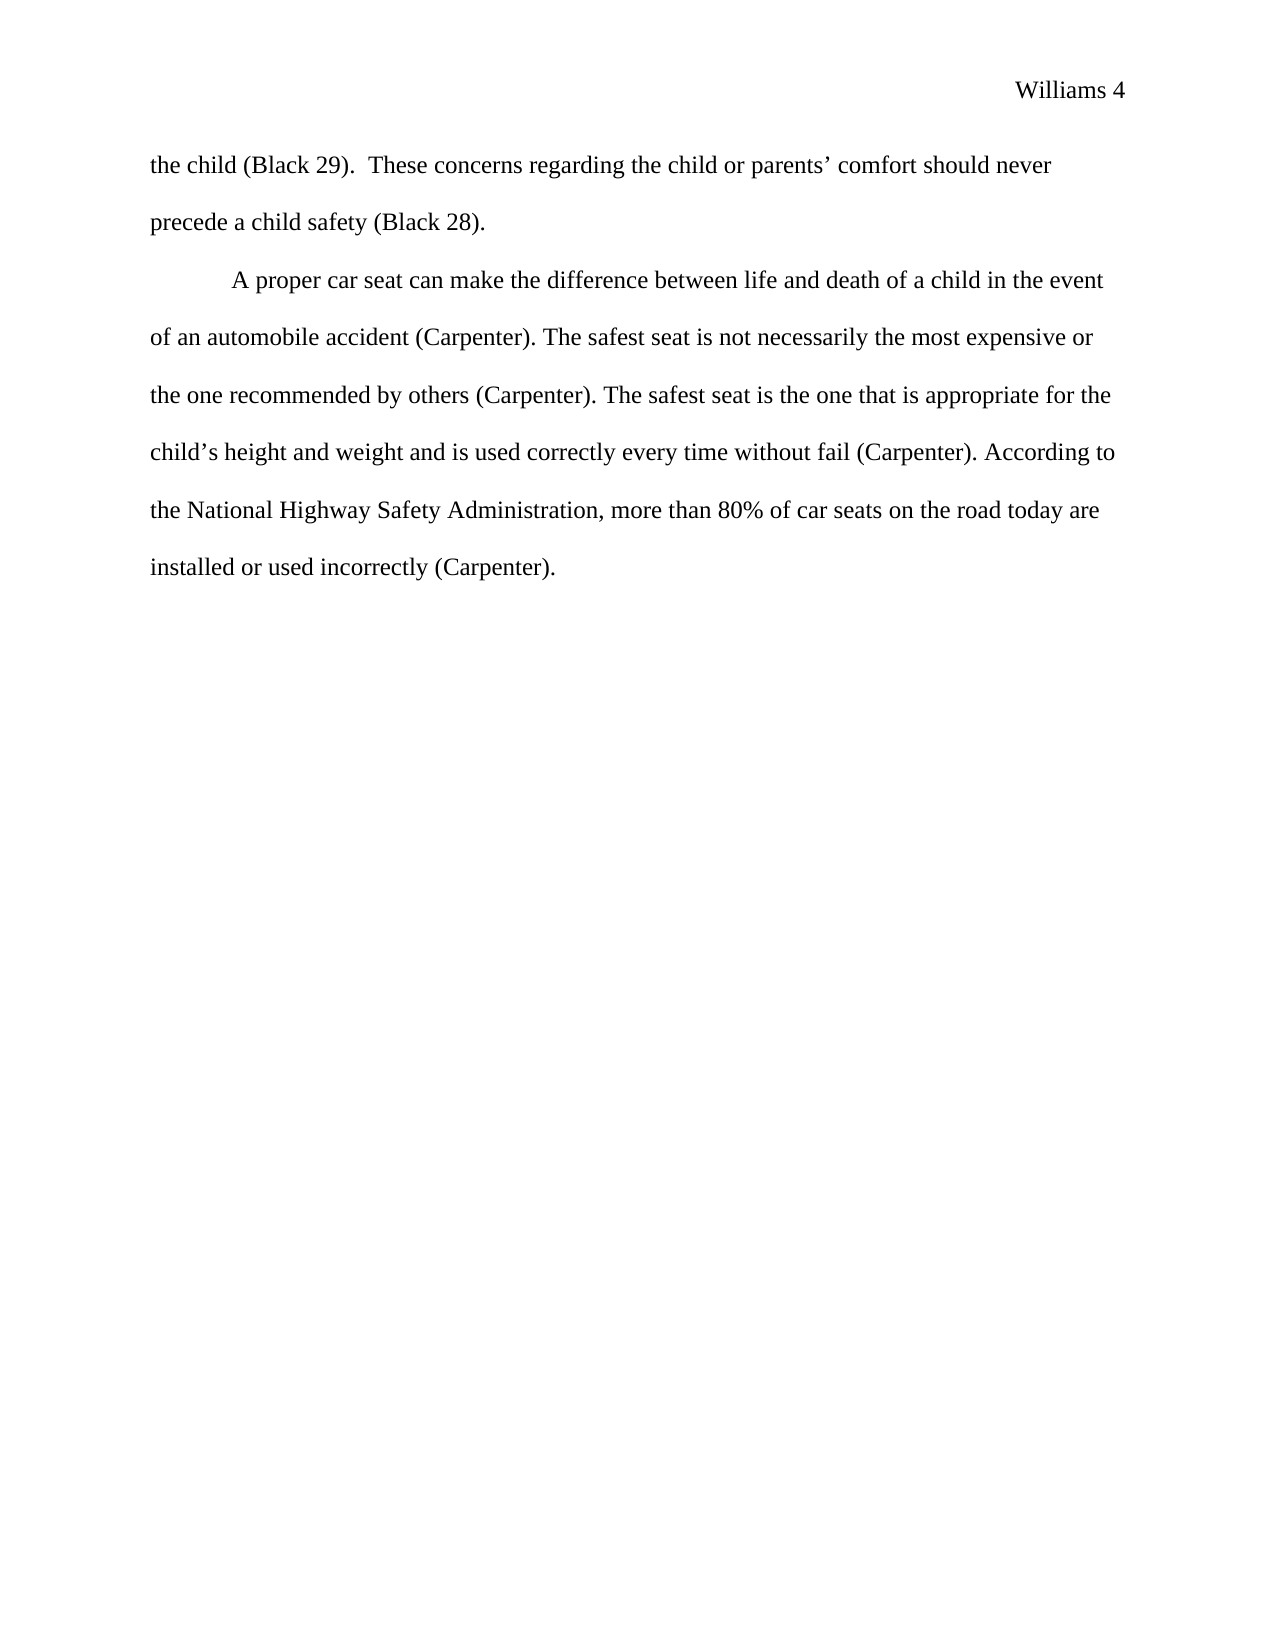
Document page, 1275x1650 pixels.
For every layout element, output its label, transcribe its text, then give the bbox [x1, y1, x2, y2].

text A proper car seat can make the difference between life and death of a child in the event of an automobile accident (Carpenter). The safest seat is not necessarily the most expensive or the one recommended by others (Carpenter). The safest seat is the one that is appropriate for the child’s height and weight and is used correctly every time without fail (Carpenter). According to the National Highway Safety Administration, more than 80% of car seats on the road today are installed or used incorrectly (Carpenter). [150, 265, 1125, 581]
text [150, 150, 1125, 236]
